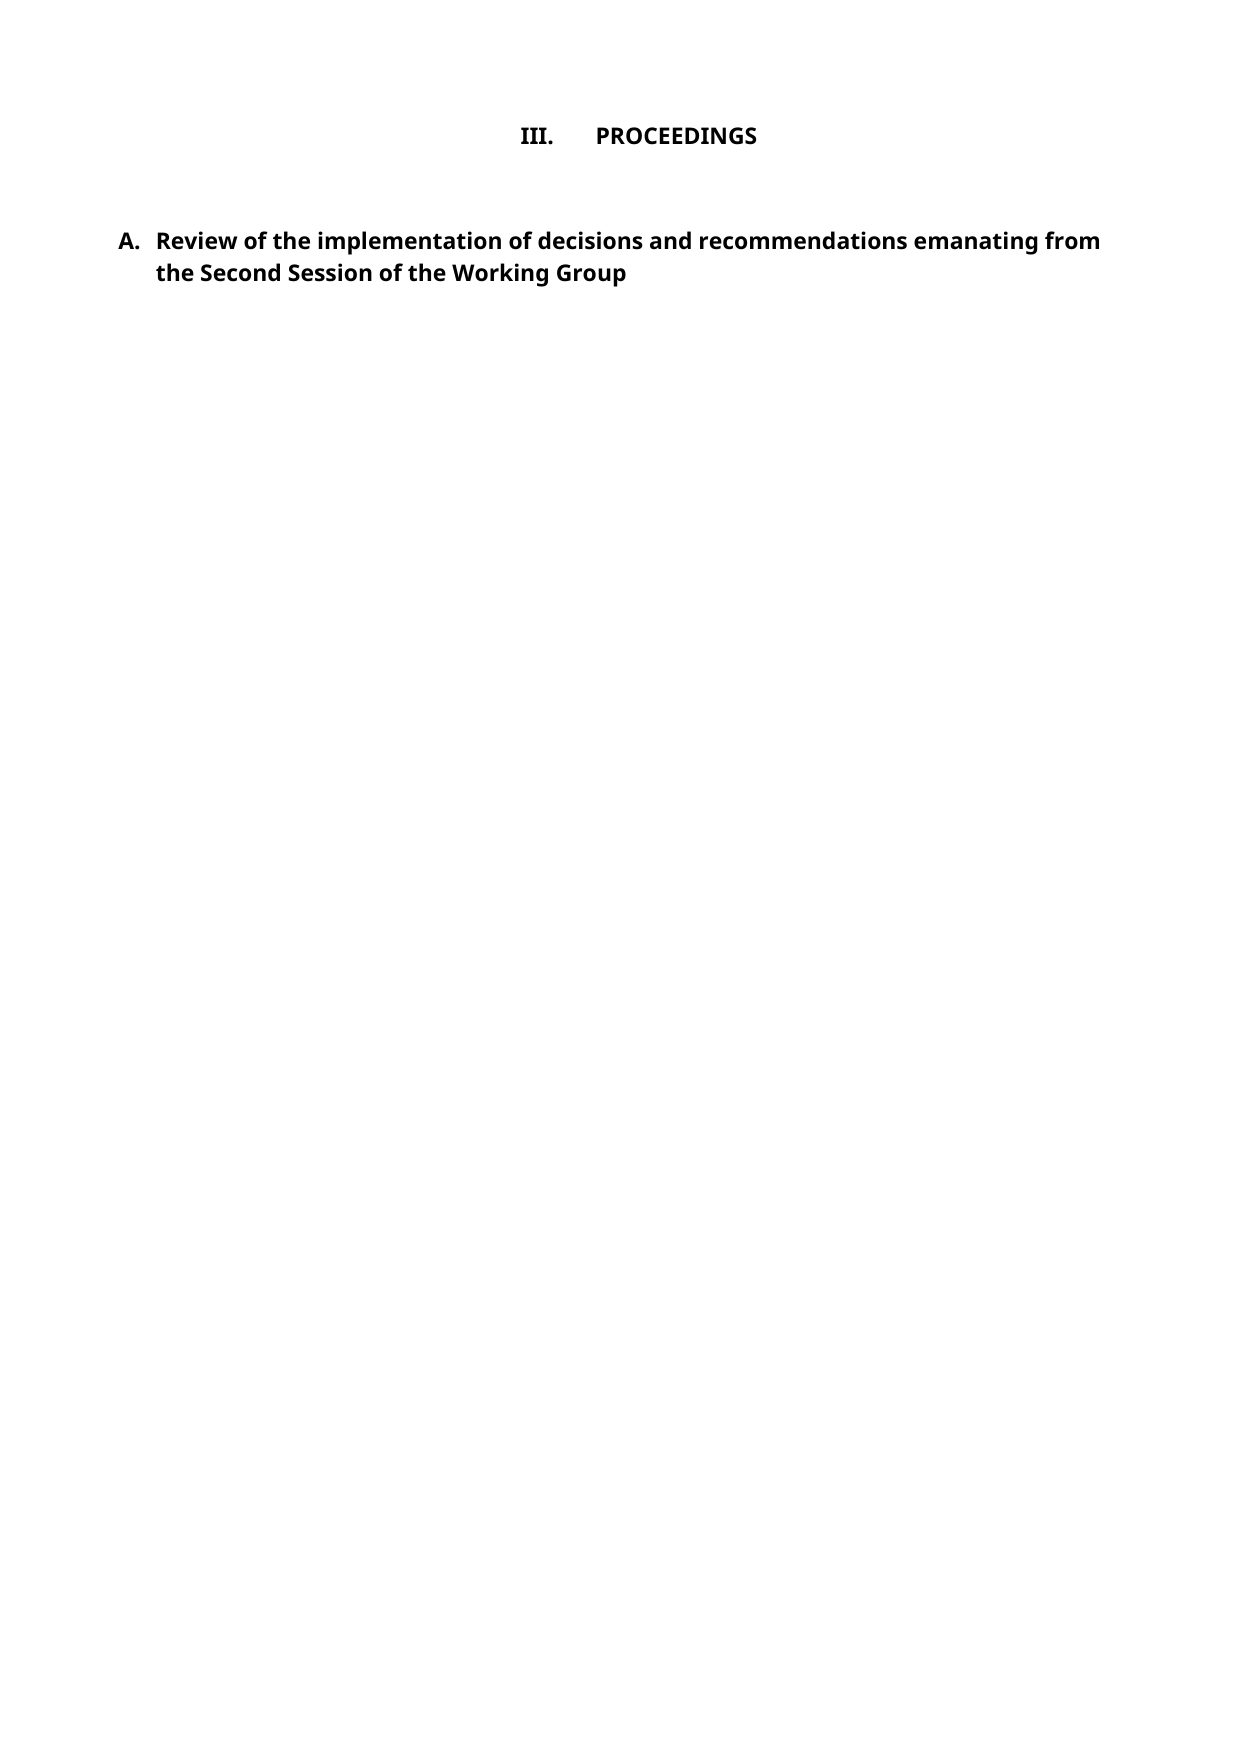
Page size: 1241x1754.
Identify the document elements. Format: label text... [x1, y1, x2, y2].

list PROCEEDINGS [155, 120, 1122, 151]
text Review of the implementation of decisions and recommendations emanating from the Second Session of the Working Group [118, 224, 1122, 289]
